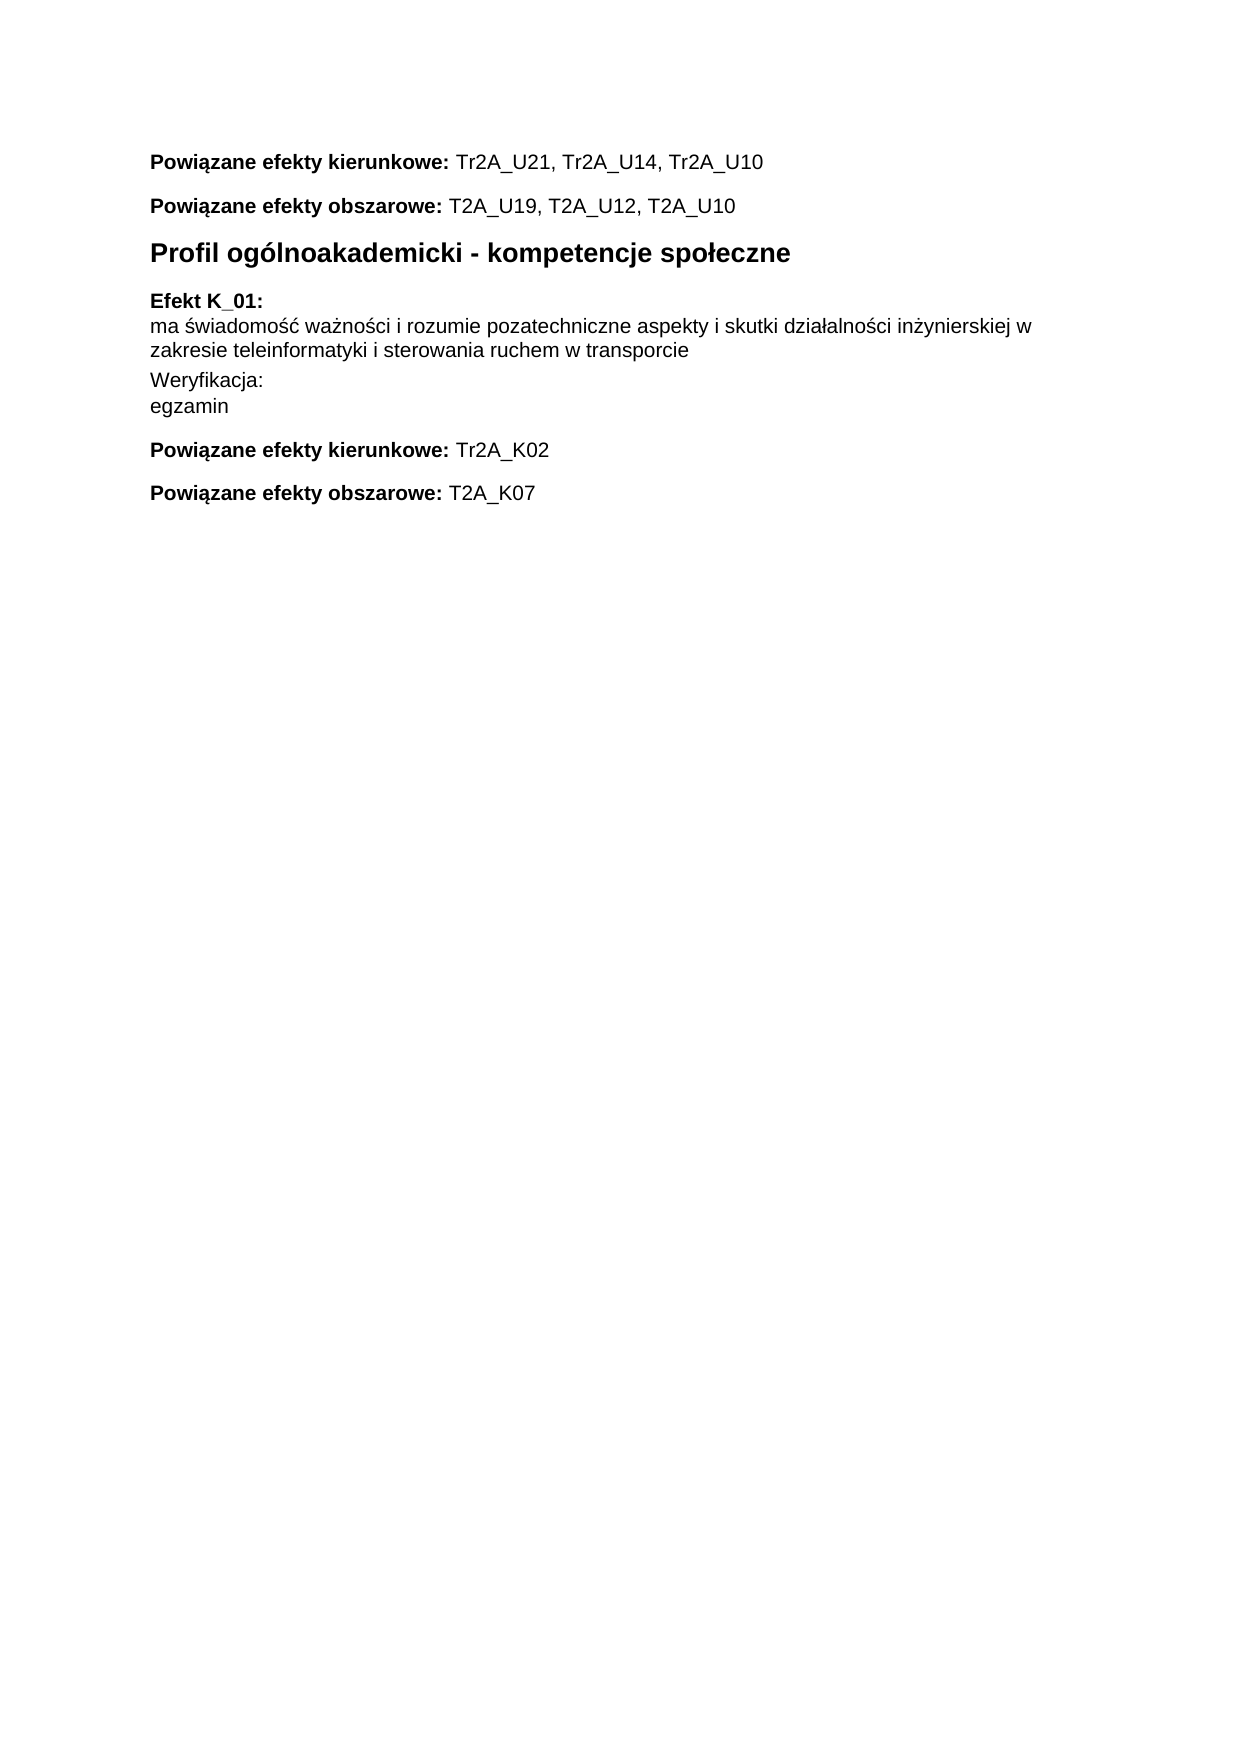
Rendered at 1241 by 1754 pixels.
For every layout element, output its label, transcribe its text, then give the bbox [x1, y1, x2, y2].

text Powiązane efekty kierunkowe: Tr2A_K02 [150, 437, 1090, 461]
text egzamin [150, 394, 1090, 418]
text Powiązane efekty obszarowe: T2A_U19, T2A_U12, T2A_U10 [150, 194, 1090, 218]
text ma świadomość ważności i rozumie pozatechniczne aspekty i skutki działalności inżynierskiej w zakresie teleinformatyki i sterowania ruchem w transporcie [150, 313, 1090, 361]
text Weryfikacja: [150, 368, 1090, 392]
subtitle Profil ogólnoakademicki - kompetencje społeczne [150, 237, 1090, 269]
text Powiązane efekty obszarowe: T2A_K07 [150, 481, 1090, 505]
text Efekt K_01: [150, 288, 1090, 312]
text Powiązane efekty kierunkowe: Tr2A_U21, Tr2A_U14, Tr2A_U10 [150, 150, 1090, 174]
